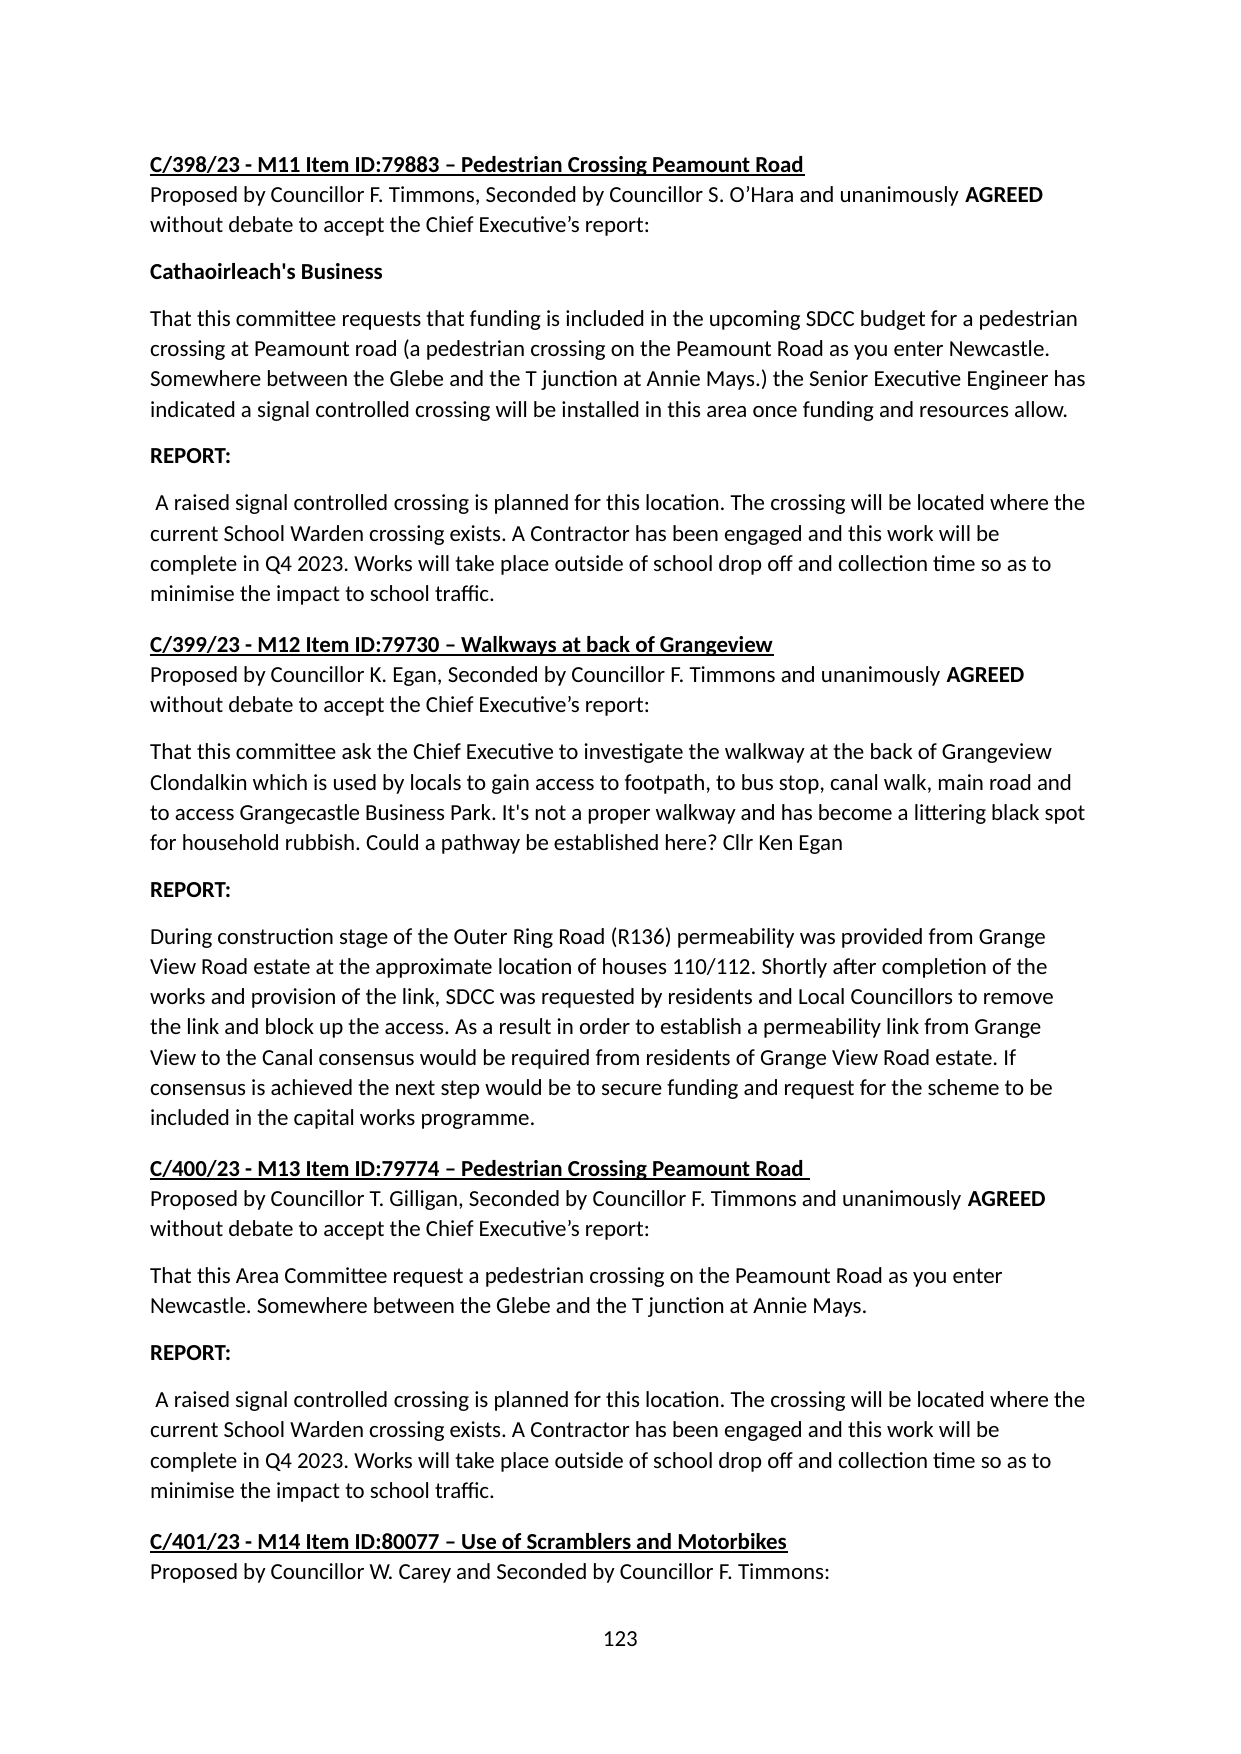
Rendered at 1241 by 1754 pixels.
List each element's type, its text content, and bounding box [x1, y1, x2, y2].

subtitle C/399/23 - M12 Item ID:79730 – Walkways at back of Grangeview [150, 630, 1090, 658]
text Proposed by Councillor K. Egan, Seconded by Councillor F. Timmons and unanimously AGREED without debate to accept the Chief Executive’s report: [150, 660, 1090, 719]
text Proposed by Councillor F. Timmons, Seconded by Councillor S. O’Hara and unanimously AGREED without debate to accept the Chief Executive’s report: [150, 180, 1090, 238]
text Proposed by Councillor T. Gilligan, Seconded by Councillor F. Timmons and unanimously AGREED without debate to accept the Chief Executive’s report: [150, 1184, 1090, 1243]
subtitle C/398/23 - M11 Item ID:79883 – Pedestrian Crossing Peamount Road [150, 150, 1090, 178]
text REPORT: [150, 1338, 1090, 1367]
subtitle C/400/23 - M13 Item ID:79774 – Pedestrian Crossing Peamount Road [150, 1154, 1090, 1182]
text A raised signal controlled crossing is planned for this location. The crossing will be located where the current School Warden crossing exists. A Contractor has been engaged and this work will be complete in Q4 2023. Works will take place outside of school drop off and collection time so as to minimise the impact to school traffic. [150, 488, 1090, 607]
text REPORT: [150, 875, 1090, 903]
text That this committee requests that funding is included in the upcoming SDCC budget for a pedestrian crossing at Peamount road (a pedestrian crossing on the Peamount Road as you enter Newcastle. Somewhere between the Glebe and the T junction at Annie Mays.) the Senior Executive Engineer has indicated a signal controlled crossing will be installed in this area once funding and resources allow. [150, 304, 1090, 423]
text That this committee ask the Chief Executive to investigate the walkway at the back of Grangeview Clondalkin which is used by locals to gain access to footpath, to bus stop, canal walk, main road and to access Grangecastle Business Park. It's not a proper walkway and has become a littering black spot for household rubbish. Could a pathway be established here? Cllr Ken Egan [150, 737, 1090, 856]
subtitle C/401/23 - M14 Item ID:80077 – Use of Scramblers and Motorbikes [150, 1527, 1090, 1555]
text A raised signal controlled crossing is planned for this location. The crossing will be located where the current School Warden crossing exists. A Contractor has been engaged and this work will be complete in Q4 2023. Works will take place outside of school drop off and collection time so as to minimise the impact to school traffic. [150, 1385, 1090, 1504]
text Cathaoirleach's Business [150, 257, 1090, 285]
text REPORT: [150, 442, 1090, 470]
text During construction stage of the Outer Ring Road (R136) permeability was provided from Grange View Road estate at the approximate location of houses 110/112. Shortly after completion of the works and provision of the link, SDCC was requested by residents and Local Councillors to remove the link and block up the access. As a result in order to establish a permeability link from Grange View to the Canal consensus would be required from residents of Grange View Road estate. If consensus is achieved the next step would be to secure funding and request for the scheme to be included in the capital works programme. [150, 922, 1090, 1131]
text Proposed by Councillor W. Carey and Seconded by Councillor F. Timmons: [150, 1557, 1090, 1585]
text That this Area Committee request a pedestrian crossing on the Peamount Road as you enter Newcastle. Somewhere between the Glebe and the T junction at Annie Mays. [150, 1261, 1090, 1320]
